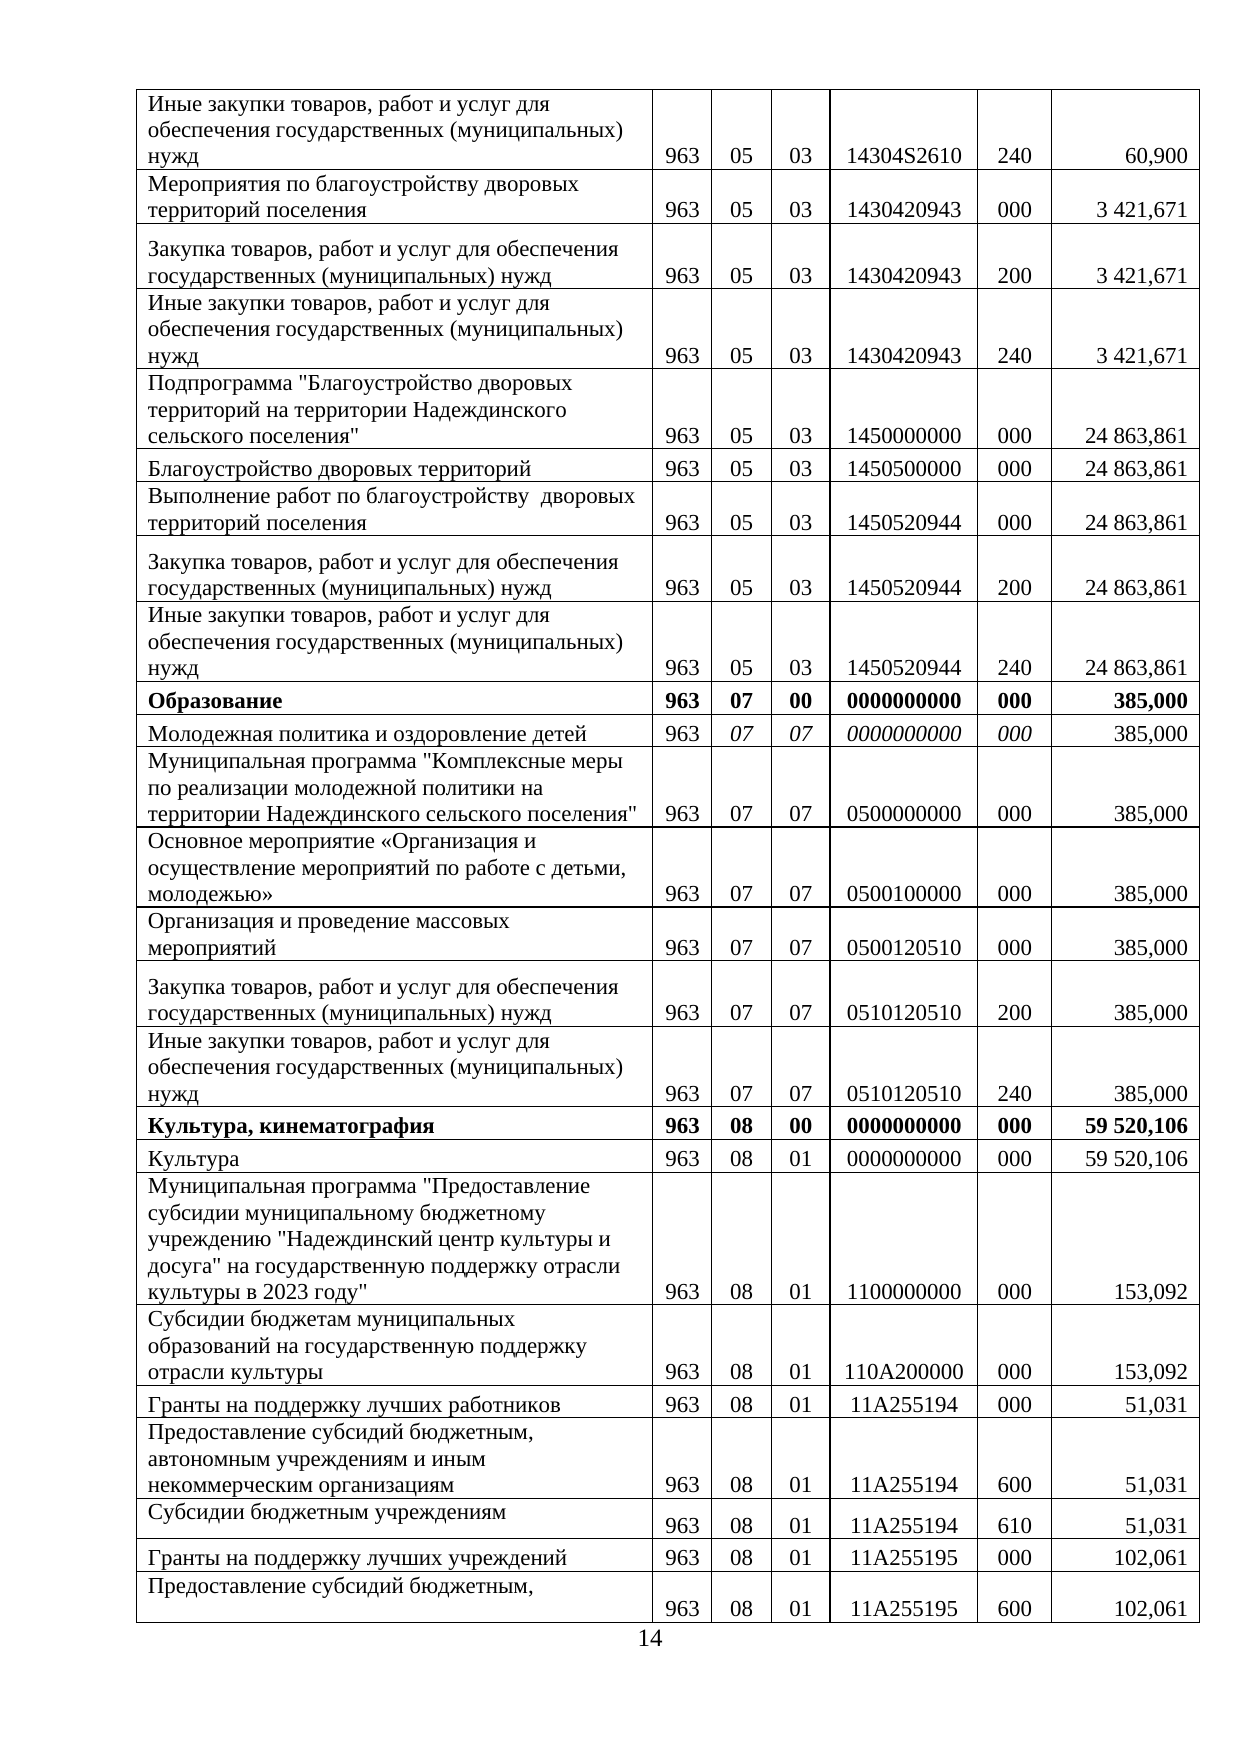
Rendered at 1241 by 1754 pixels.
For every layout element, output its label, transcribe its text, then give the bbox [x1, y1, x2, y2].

table_cell 963 [653, 369, 711, 448]
table_cell 1450000000 [831, 369, 977, 448]
table_cell 963 [653, 908, 711, 960]
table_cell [137, 1572, 652, 1622]
table_cell 3 421,671 [1052, 170, 1199, 222]
table_cell 000 [978, 482, 1051, 535]
table_cell 03 [772, 90, 829, 169]
table_cell Закупка товаров, работ и услуг для обеспечения государственных (муниципальных) нужд [137, 961, 652, 1026]
table_cell 11А255194 [831, 1418, 977, 1497]
table_cell 963 [653, 1107, 711, 1139]
table_cell 07 [772, 961, 829, 1026]
table_cell Благоустройство дворовых территорий [137, 449, 652, 481]
table_cell 0510120510 [831, 1027, 977, 1106]
table_cell 102,061 [1052, 1539, 1199, 1571]
table_cell 963 [653, 1572, 711, 1622]
table_cell Закупка товаров, работ и услуг для обеспечения государственных (муниципальных) нужд [137, 536, 652, 601]
table_cell 03 [772, 289, 829, 368]
table_cell 102,061 [1052, 1572, 1199, 1622]
table_cell Закупка товаров, работ и услуг для обеспечения государственных (муниципальных) нужд [137, 224, 652, 288]
table_cell 05 [712, 369, 771, 448]
table_cell 07 [712, 961, 771, 1026]
table_cell 01 [772, 1140, 829, 1172]
table_cell 08 [712, 1572, 771, 1622]
table_cell Культура [137, 1140, 652, 1172]
table_cell 0000000000 [831, 715, 977, 746]
table_cell 11А255195 [831, 1572, 977, 1622]
table_cell 08 [712, 1305, 771, 1384]
table_cell 08 [712, 1539, 771, 1571]
table_cell Субсидии бюджетам муниципальных образований на государственную поддержку отрасли культуры [137, 1305, 652, 1384]
table_cell Основное мероприятие «Организация и осуществление мероприятий по работе с детьми, молодежью» [137, 828, 652, 906]
table_cell 240 [978, 289, 1051, 368]
table_cell 1450520944 [831, 536, 977, 601]
table_cell Гранты на поддержку лучших учреждений [137, 1539, 652, 1571]
table_cell 200 [978, 536, 1051, 601]
table_cell 963 [653, 1539, 711, 1571]
table_cell 000 [978, 449, 1051, 481]
table_cell 240 [978, 90, 1051, 169]
table_cell 01 [772, 1539, 829, 1571]
table_cell 963 [653, 449, 711, 481]
table_cell Образование [137, 682, 652, 713]
table_cell 1450520944 [831, 602, 977, 681]
table_cell 153,092 [1052, 1305, 1199, 1384]
table_cell 03 [772, 224, 829, 288]
table_cell 01 [772, 1418, 829, 1497]
table_cell 51,031 [1052, 1499, 1199, 1538]
table_cell Молодежная политика и оздоровление детей [137, 715, 652, 746]
table_cell 000 [978, 747, 1051, 826]
table_cell 963 [653, 482, 711, 535]
table_cell 05 [712, 536, 771, 601]
table_cell 000 [978, 1173, 1051, 1304]
table_cell 51,031 [1052, 1418, 1199, 1497]
table_cell 000 [978, 369, 1051, 448]
table_cell 0000000000 [831, 682, 977, 713]
table_cell 000 [978, 715, 1051, 746]
table_cell 1430420943 [831, 170, 977, 222]
table_cell 385,000 [1052, 828, 1199, 906]
table_cell 11А255194 [831, 1499, 977, 1538]
table_cell 1430420943 [831, 224, 977, 288]
table_cell 000 [978, 682, 1051, 713]
table_cell 05 [712, 602, 771, 681]
table_cell 05 [712, 449, 771, 481]
table_cell 3 421,671 [1052, 224, 1199, 288]
table_cell 14304S2610 [831, 90, 977, 169]
table_cell 00 [772, 682, 829, 713]
table_cell 600 [978, 1418, 1051, 1497]
table_cell 59 520,106 [1052, 1140, 1199, 1172]
table_cell 0500120510 [831, 908, 977, 960]
table_cell 963 [653, 1499, 711, 1538]
table_cell 07 [712, 682, 771, 713]
table_cell 05 [712, 170, 771, 222]
table_cell 00 [772, 1107, 829, 1139]
table_cell 963 [653, 682, 711, 713]
table_cell 000 [978, 828, 1051, 906]
table_cell 240 [978, 1027, 1051, 1106]
table_cell 000 [978, 170, 1051, 222]
table_cell 01 [772, 1499, 829, 1538]
table_cell 200 [978, 224, 1051, 288]
table_cell 385,000 [1052, 715, 1199, 746]
table_cell 05 [712, 289, 771, 368]
table_cell 03 [772, 369, 829, 448]
table_cell 153,092 [1052, 1173, 1199, 1304]
table_cell 385,000 [1052, 1027, 1199, 1106]
table_cell 1450520944 [831, 482, 977, 535]
table_cell 963 [653, 224, 711, 288]
table_cell 3 421,671 [1052, 289, 1199, 368]
table_cell 59 520,106 [1052, 1107, 1199, 1139]
table_cell 963 [653, 1027, 711, 1106]
table_cell 0000000000 [831, 1107, 977, 1139]
table_cell 1100000000 [831, 1173, 977, 1304]
table_cell 11А255194 [831, 1386, 977, 1417]
table_cell 385,000 [1052, 747, 1199, 826]
table_cell 000 [978, 1107, 1051, 1139]
table_cell Выполнение работ по благоустройству дворовых территорий поселения [137, 482, 652, 535]
table_cell 01 [772, 1173, 829, 1304]
table_cell 01 [772, 1572, 829, 1622]
table_cell 07 [712, 1027, 771, 1106]
table_cell 24 863,861 [1052, 602, 1199, 681]
table_cell 963 [653, 961, 711, 1026]
table_cell 240 [978, 602, 1051, 681]
table_cell 24 863,861 [1052, 369, 1199, 448]
table_cell 385,000 [1052, 961, 1199, 1026]
table_cell 01 [772, 1305, 829, 1384]
table_cell 385,000 [1052, 908, 1199, 960]
table_cell 963 [653, 90, 711, 169]
table_cell 1430420943 [831, 289, 977, 368]
table_cell 963 [653, 1173, 711, 1304]
table_cell 600 [978, 1572, 1051, 1622]
table_cell 01 [772, 1386, 829, 1417]
table_cell 03 [772, 449, 829, 481]
table_cell 03 [772, 170, 829, 222]
table_cell 110А200000 [831, 1305, 977, 1384]
table_cell 11А255195 [831, 1539, 977, 1571]
table_cell 03 [772, 482, 829, 535]
table_cell 200 [978, 961, 1051, 1026]
table_cell 000 [978, 1539, 1051, 1571]
table_cell 07 [772, 828, 829, 906]
table_cell 03 [772, 536, 829, 601]
table_cell Иные закупки товаров, работ и услуг для обеспечения государственных (муниципальных) нужд [137, 602, 652, 681]
table_cell Муниципальная программа "Предоставление субсидии муниципальному бюджетному учреждению "Надеждинский центр культуры и досуга" на государственную поддержку отрасли культуры в 2023 году" [137, 1173, 652, 1304]
table_cell 07 [772, 715, 829, 746]
table_cell Мероприятия по благоустройству дворовых территорий поселения [137, 170, 652, 222]
table_cell 963 [653, 1305, 711, 1384]
table_cell 07 [772, 1027, 829, 1106]
table_cell 1450500000 [831, 449, 977, 481]
table_cell Гранты на поддержку лучших работников [137, 1386, 652, 1417]
table_cell 963 [653, 289, 711, 368]
table_cell 963 [653, 170, 711, 222]
table_cell 51,031 [1052, 1386, 1199, 1417]
table_cell Организация и проведение массовых мероприятий [137, 908, 652, 960]
table_cell Подпрограмма "Благоустройство дворовых территорий на территории Надеждинского сельского поселения" [137, 369, 652, 448]
table_cell 08 [712, 1499, 771, 1538]
table_cell Иные закупки товаров, работ и услуг для обеспечения государственных (муниципальных) нужд [137, 1027, 652, 1106]
table_cell 07 [772, 908, 829, 960]
table_cell 000 [978, 1305, 1051, 1384]
table_cell 07 [712, 715, 771, 746]
table_cell 08 [712, 1107, 771, 1139]
table_cell 05 [712, 90, 771, 169]
table_cell 08 [712, 1418, 771, 1497]
table_cell 963 [653, 1418, 711, 1497]
table_cell 05 [712, 224, 771, 288]
table_cell 0510120510 [831, 961, 977, 1026]
table_cell 24 863,861 [1052, 449, 1199, 481]
table_cell 60,900 [1052, 90, 1199, 169]
table_cell 963 [653, 1140, 711, 1172]
table_cell 07 [712, 828, 771, 906]
table_cell 000 [978, 1386, 1051, 1417]
table_cell Субсидии бюджетным учреждениям [137, 1499, 652, 1538]
table_cell 24 863,861 [1052, 482, 1199, 535]
table_cell Предоставление субсидий бюджетным, автономным учреждениям и иным некоммерческим организациям [137, 1418, 652, 1497]
table_cell 963 [653, 715, 711, 746]
table_cell 0500100000 [831, 828, 977, 906]
table_cell 08 [712, 1140, 771, 1172]
table_cell 963 [653, 747, 711, 826]
table_cell 963 [653, 828, 711, 906]
table_cell 610 [978, 1499, 1051, 1538]
table_cell Муниципальная программа "Комплексные меры по реализации молодежной политики на территории Надеждинского сельского поселения" [137, 747, 652, 826]
table_cell 03 [772, 602, 829, 681]
table_cell 0000000000 [831, 1140, 977, 1172]
table_cell 07 [712, 908, 771, 960]
table_cell 24 863,861 [1052, 536, 1199, 601]
table_cell Культура, кинематография [137, 1107, 652, 1139]
table_cell 000 [978, 908, 1051, 960]
table_cell 07 [772, 747, 829, 826]
table_cell 0500000000 [831, 747, 977, 826]
table_cell 000 [978, 1140, 1051, 1172]
table_cell Иные закупки товаров, работ и услуг для обеспечения государственных (муниципальных) нужд [137, 90, 652, 169]
table_cell 08 [712, 1386, 771, 1417]
table_cell Иные закупки товаров, работ и услуг для обеспечения государственных (муниципальных) нужд [137, 289, 652, 368]
table_cell 963 [653, 1386, 711, 1417]
table_cell 385,000 [1052, 682, 1199, 713]
table_cell 963 [653, 602, 711, 681]
table_cell 07 [712, 747, 771, 826]
table_cell 963 [653, 536, 711, 601]
table_cell 05 [712, 482, 771, 535]
table_cell 08 [712, 1173, 771, 1304]
